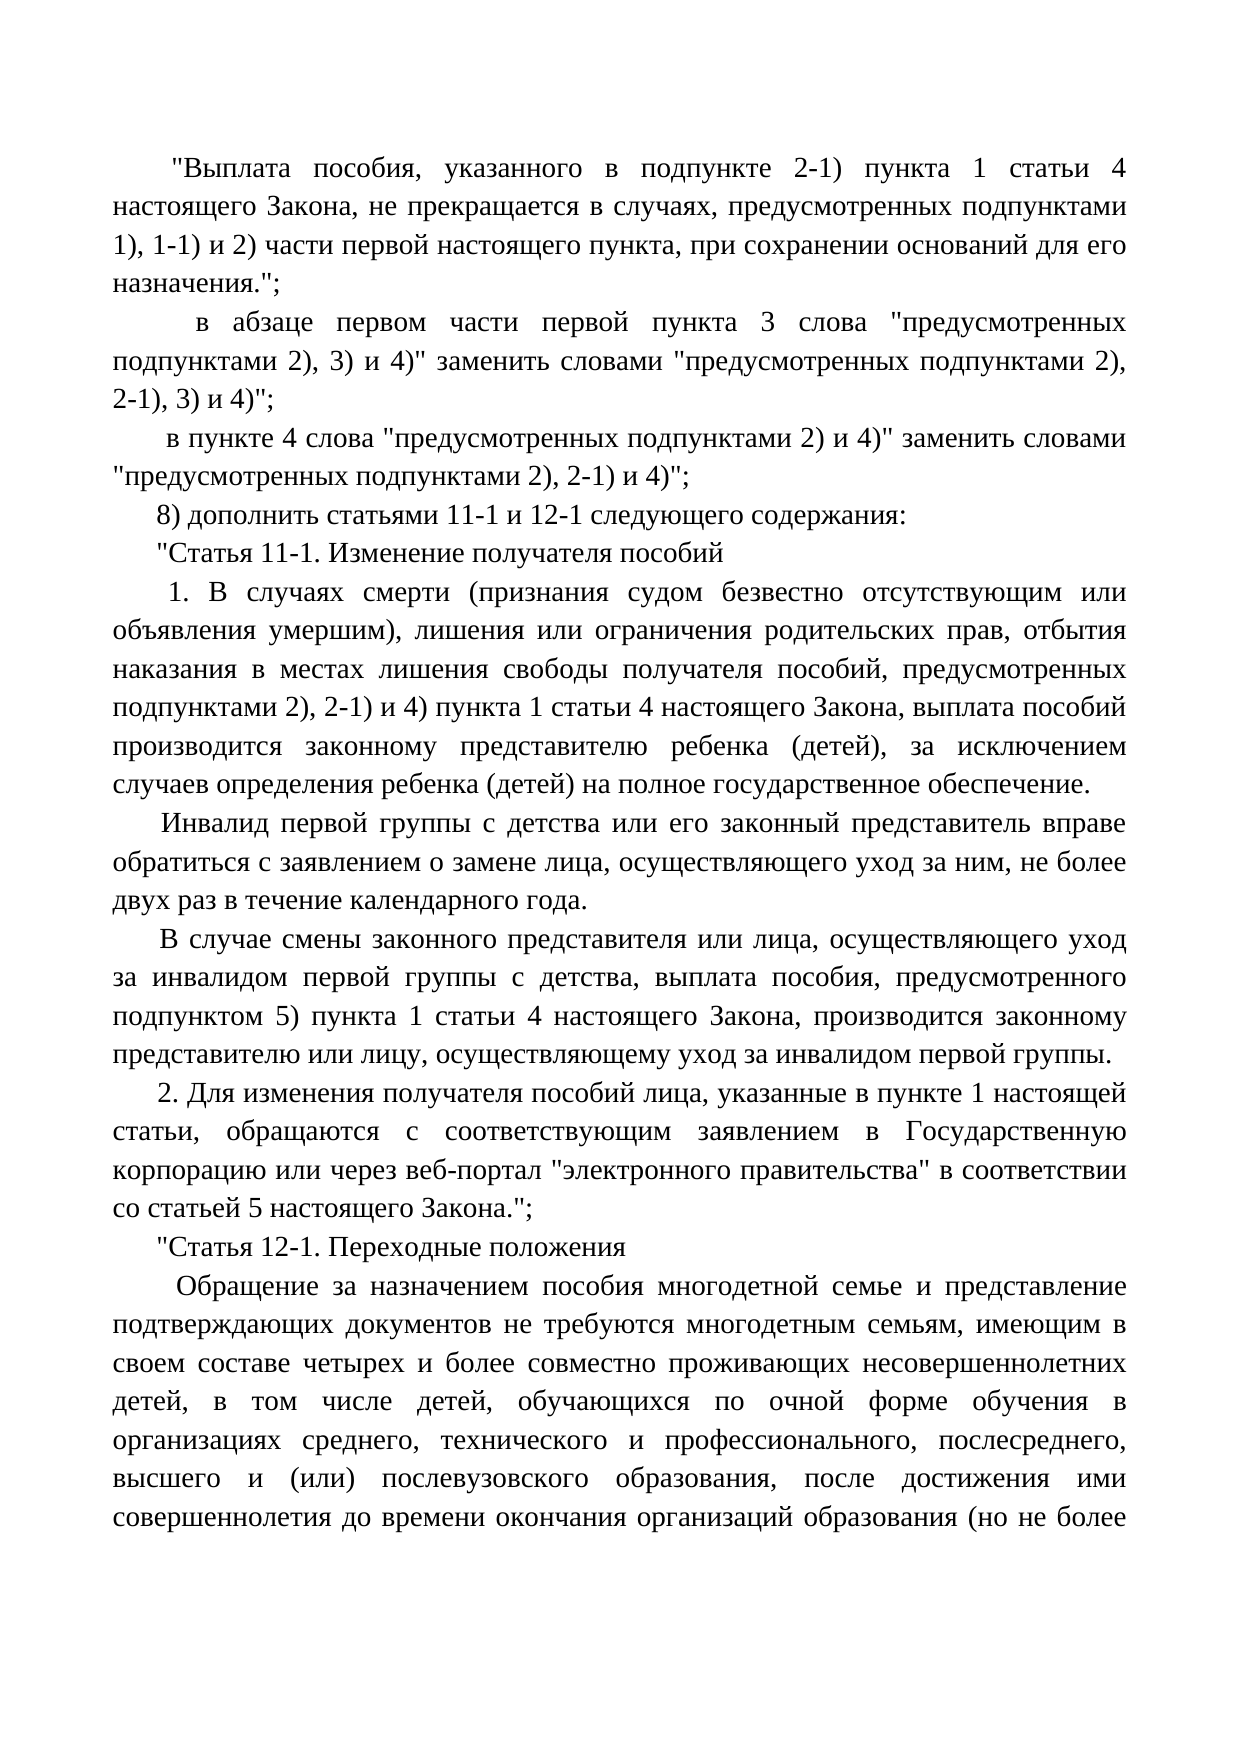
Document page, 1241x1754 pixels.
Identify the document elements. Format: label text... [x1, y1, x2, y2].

text 8) дополнить статьями 11-1 и 12-1 следующего содержания: [112, 497, 1128, 530]
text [112, 1268, 1128, 1532]
text в пункте 4 слова "предусмотренных подпунктами 2) и 4)" заменить словами "предусмотренных подпунктами 2), 2-1) и 4)"; [112, 420, 1128, 492]
text В случае смены законного представителя или лица, осуществляющего уход за инвалидом первой группы с детства, выплата пособия, предусмотренного подпунктом 5) пункта 1 статьи 4 настоящего Закона, производится законному представителю или лицу, осуществляющему уход за инвалидом первой группы. [112, 921, 1128, 1070]
text "Выплата пособия, указанного в подпункте 2-1) пункта 1 статьи 4 настоящего Закона, не прекращается в случаях, предусмотренных подпунктами 1), 1-1) и 2) части первой настоящего пункта, при сохранении оснований для его назначения."; [112, 150, 1128, 299]
text "Статья 11-1. Изменение получателя пособий [112, 535, 1128, 569]
text Инвалид первой группы с детства или его законный представитель вправе обратиться с заявлением о замене лица, осуществляющего уход за ним, не более двух раз в течение календарного года. [112, 805, 1128, 916]
text 2. Для изменения получателя пособий лица, указанные в пункте 1 настоящей статьи, обращаются с соответствующим заявлением в Государственную корпорацию или через веб-портал "электронного правительства" в соответствии со статьей 5 настоящего Закона."; [112, 1075, 1128, 1224]
text 1. В случаях смерти (признания судом безвестно отсутствующим или объявления умершим), лишения или ограничения родительских прав, отбытия наказания в местах лишения свободы получателя пособий, предусмотренных подпунктами 2), 2-1) и 4) пункта 1 статьи 4 настоящего Закона, выплата пособий производится законному представителю ребенка (детей), за исключением случаев определения ребенка (детей) на полное государственное обеспечение. [112, 574, 1128, 800]
text "Статья 12-1. Переходные положения [112, 1229, 1128, 1263]
text в абзаце первом части первой пункта 3 слова "предусмотренных подпунктами 2), 3) и 4)" заменить словами "предусмотренных подпунктами 2), 2-1), 3) и 4)"; [112, 304, 1128, 415]
